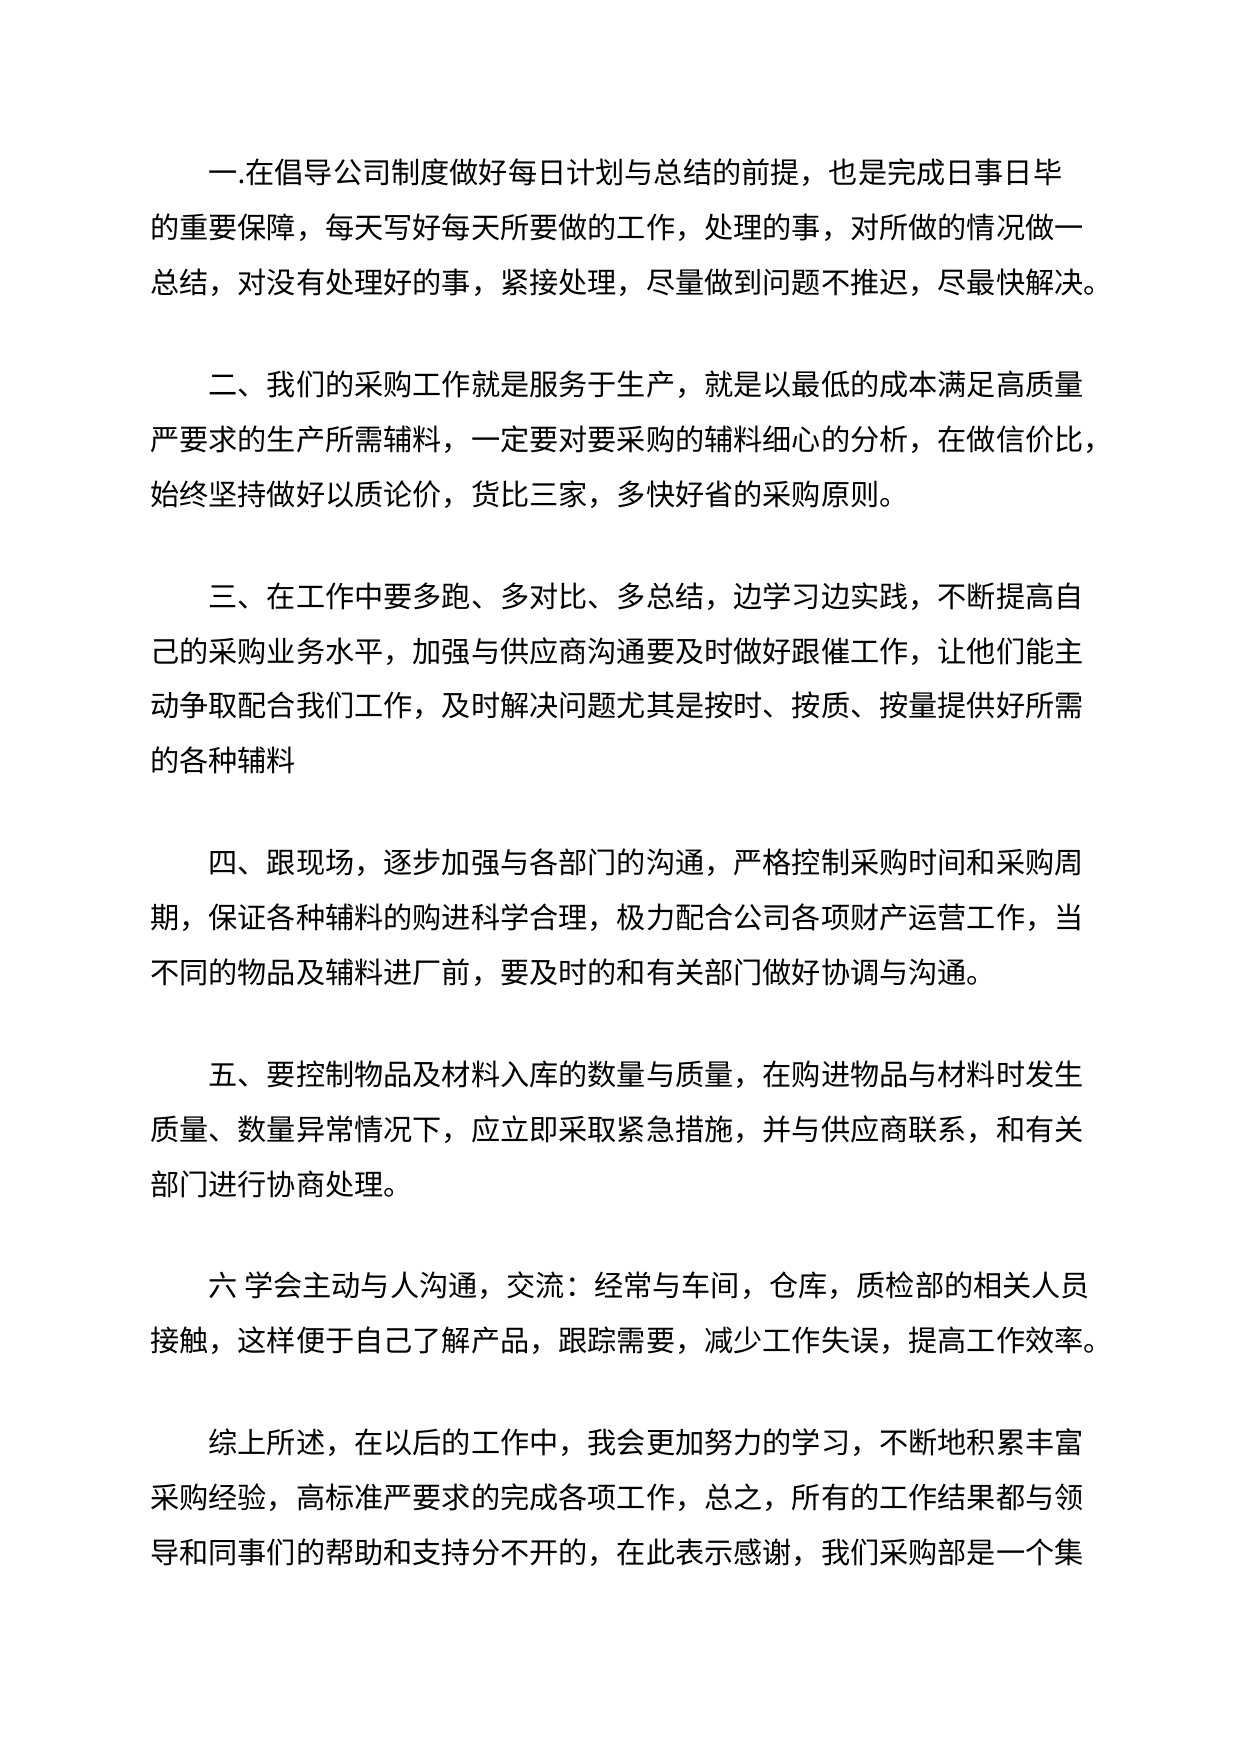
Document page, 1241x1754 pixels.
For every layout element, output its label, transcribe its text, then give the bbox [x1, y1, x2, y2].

text 五、要控制物品及材料入库的数量与质量，在购进物品与材料时发生质量、数量异常情况下，应立即采取紧急措施，并与供应商联系，和有关部门进行协商处理。 [150, 1051, 1090, 1203]
text 二、我们的采购工作就是服务于生产，就是以最低的成本满足高质量严要求的生产所需辅料，一定要对要采购的辅料细心的分析，在做信价比，始终坚持做好以质论价，货比三家，多快好省的采购原则。 [150, 362, 1090, 514]
text 六 学会主动与人沟通，交流：经常与车间，仓库，质检部的相关人员接触，这样便于自己了解产品，跟踪需要，减少工作失误，提高工作效率。 [150, 1263, 1090, 1360]
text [150, 1419, 1090, 1572]
text 四、跟现场，逐步加强与各部门的沟通，严格控制采购时间和采购周期，保证各种辅料的购进科学合理，极力配合公司各项财产运营工作，当不同的物品及辅料进厂前，要及时的和有关部门做好协调与沟通。 [150, 840, 1090, 992]
text 三、在工作中要多跑、多对比、多总结，边学习边实践，不断提高自己的采购业务水平，加强与供应商沟通要及时做好跟催工作，让他们能主动争取配合我们工作，及时解决问题尤其是按时、按质、按量提供好所需的各种辅料 [150, 573, 1090, 780]
text 一.在倡导公司制度做好每日计划与总结的前提，也是完成日事日毕的重要保障，每天写好每天所要做的工作，处理的事，对所做的情况做一总结，对没有处理好的事，紧接处理，尽量做到问题不推迟，尽最快解决。 [150, 150, 1090, 302]
